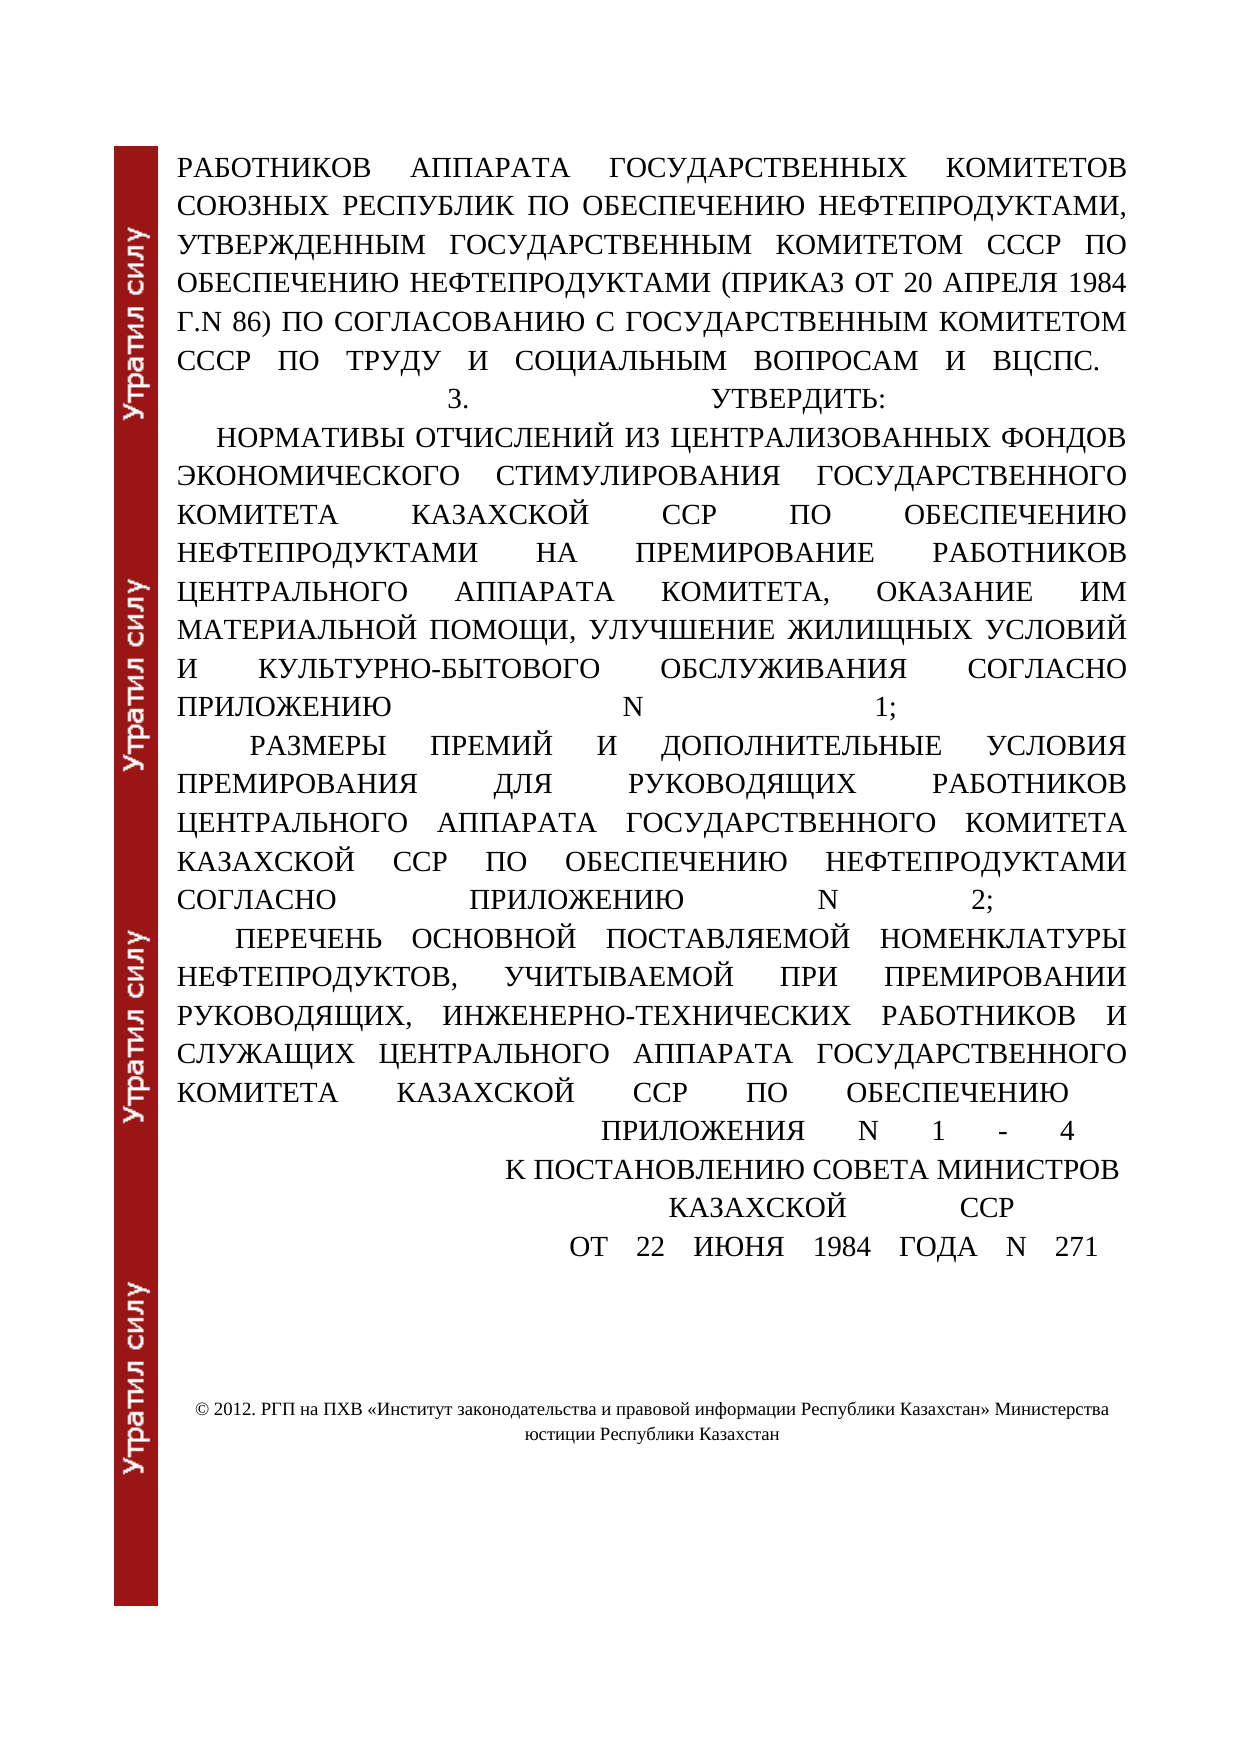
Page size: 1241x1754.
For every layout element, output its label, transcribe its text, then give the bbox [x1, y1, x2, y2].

text © 2012. РГП на ПХВ «Институт законодательства и правовой информации Республики Казахстан» Министерства юстиции Республики Казахстан [112, 1398, 1128, 1444]
picture [114, 1444, 158, 1606]
picture [114, 146, 158, 150]
picture [114, 1301, 158, 1398]
